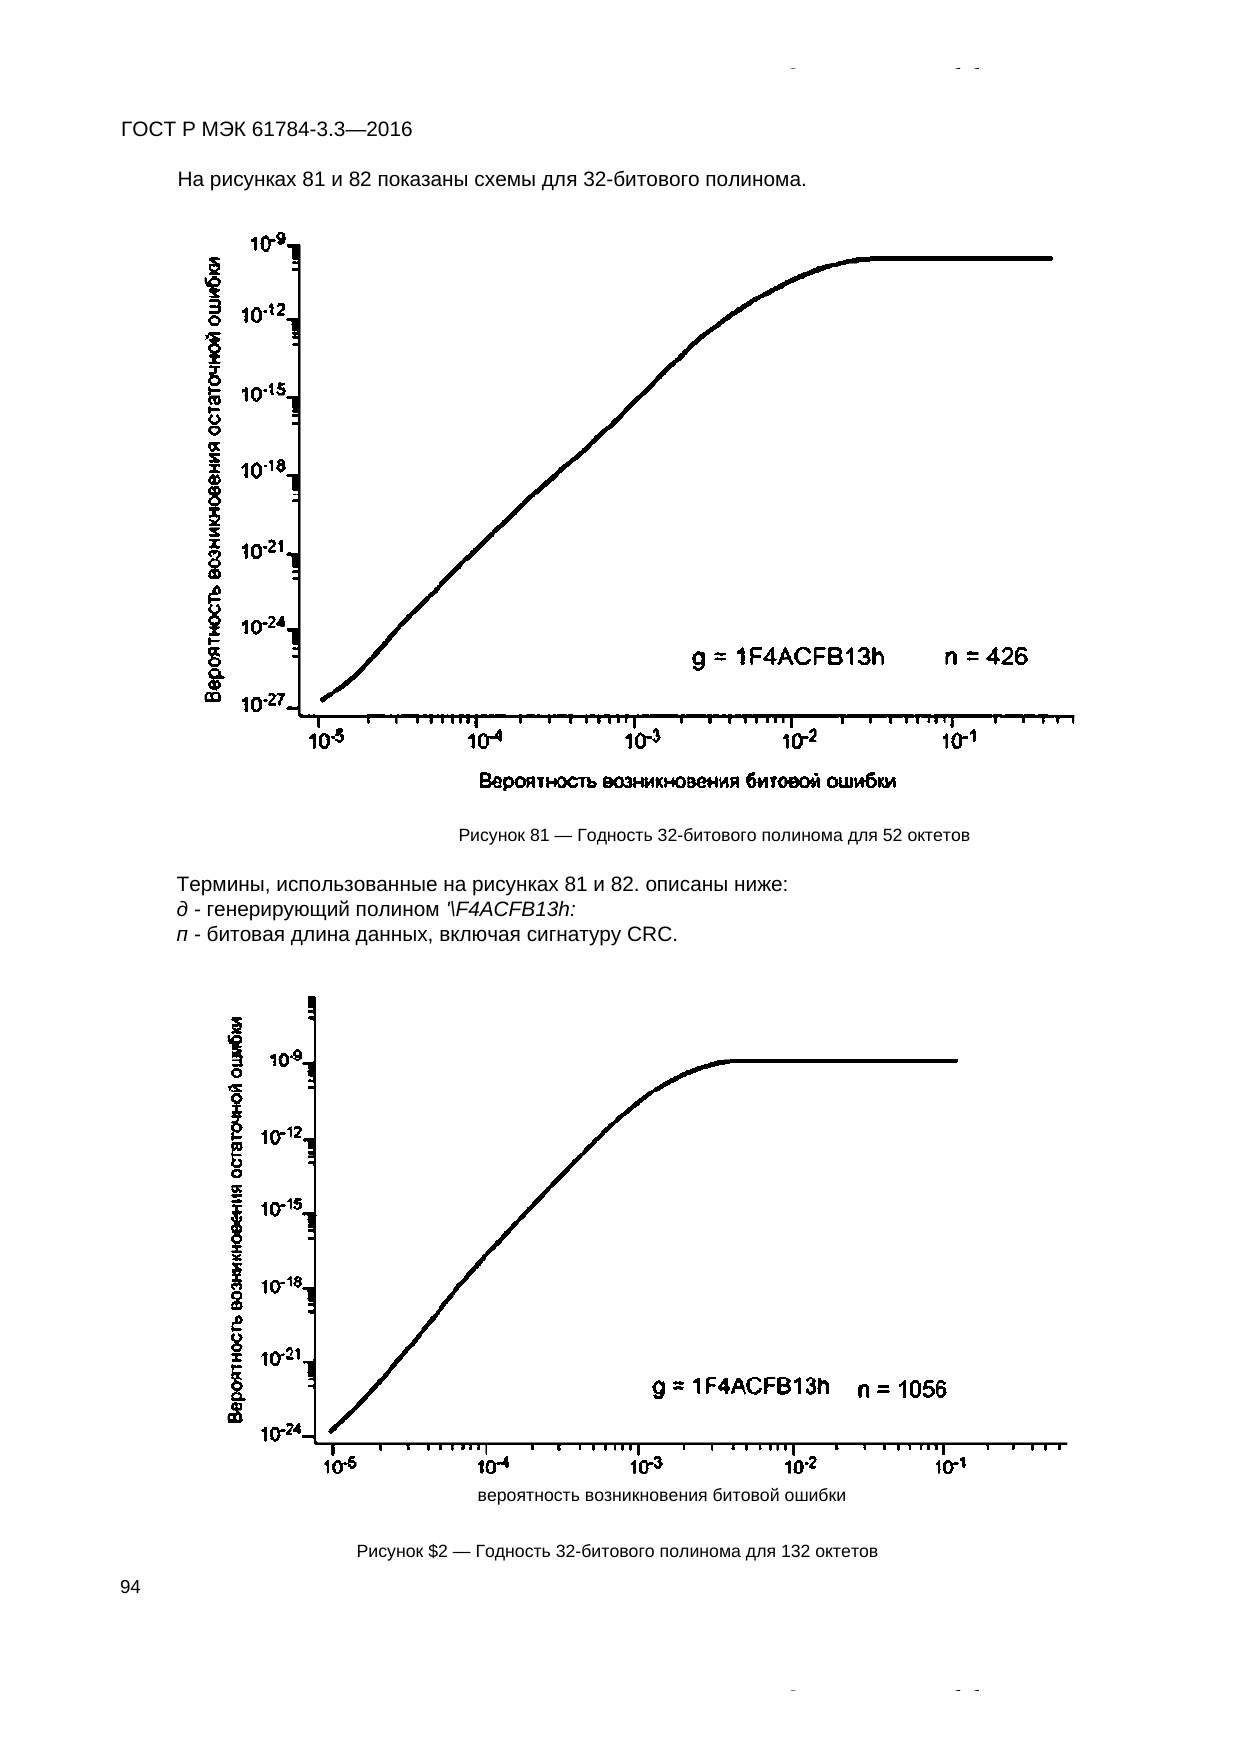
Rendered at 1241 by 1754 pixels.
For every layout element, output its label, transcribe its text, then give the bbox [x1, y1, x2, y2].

text Рисунок $2 — Годность 32-битового полинома для 132 октетов [356, 1541, 1103, 1561]
text Рисунок 81 — Годность 32-битового полинома для 52 октетов [458, 825, 1103, 845]
text 94 [120, 1576, 1103, 1597]
text вероятность возникновения битовой ошибки [477, 1003, 1103, 1506]
picture [204, 232, 1075, 791]
picture [227, 996, 1068, 1474]
text ГОСТ Р МЭК 61784-3.3—2016 [121, 117, 1103, 141]
text д - генерирующий полином '\F4ACFB13h: [176, 897, 1103, 921]
text п - битовая длина данных, включая сигнатуру CRC. [176, 922, 1103, 946]
text Термины, использованные на рисунках 81 и 82. описаны ниже: [176, 872, 1103, 896]
text На рисунках 81 и 82 показаны схемы для 32-битового полинома. [177, 167, 1103, 191]
